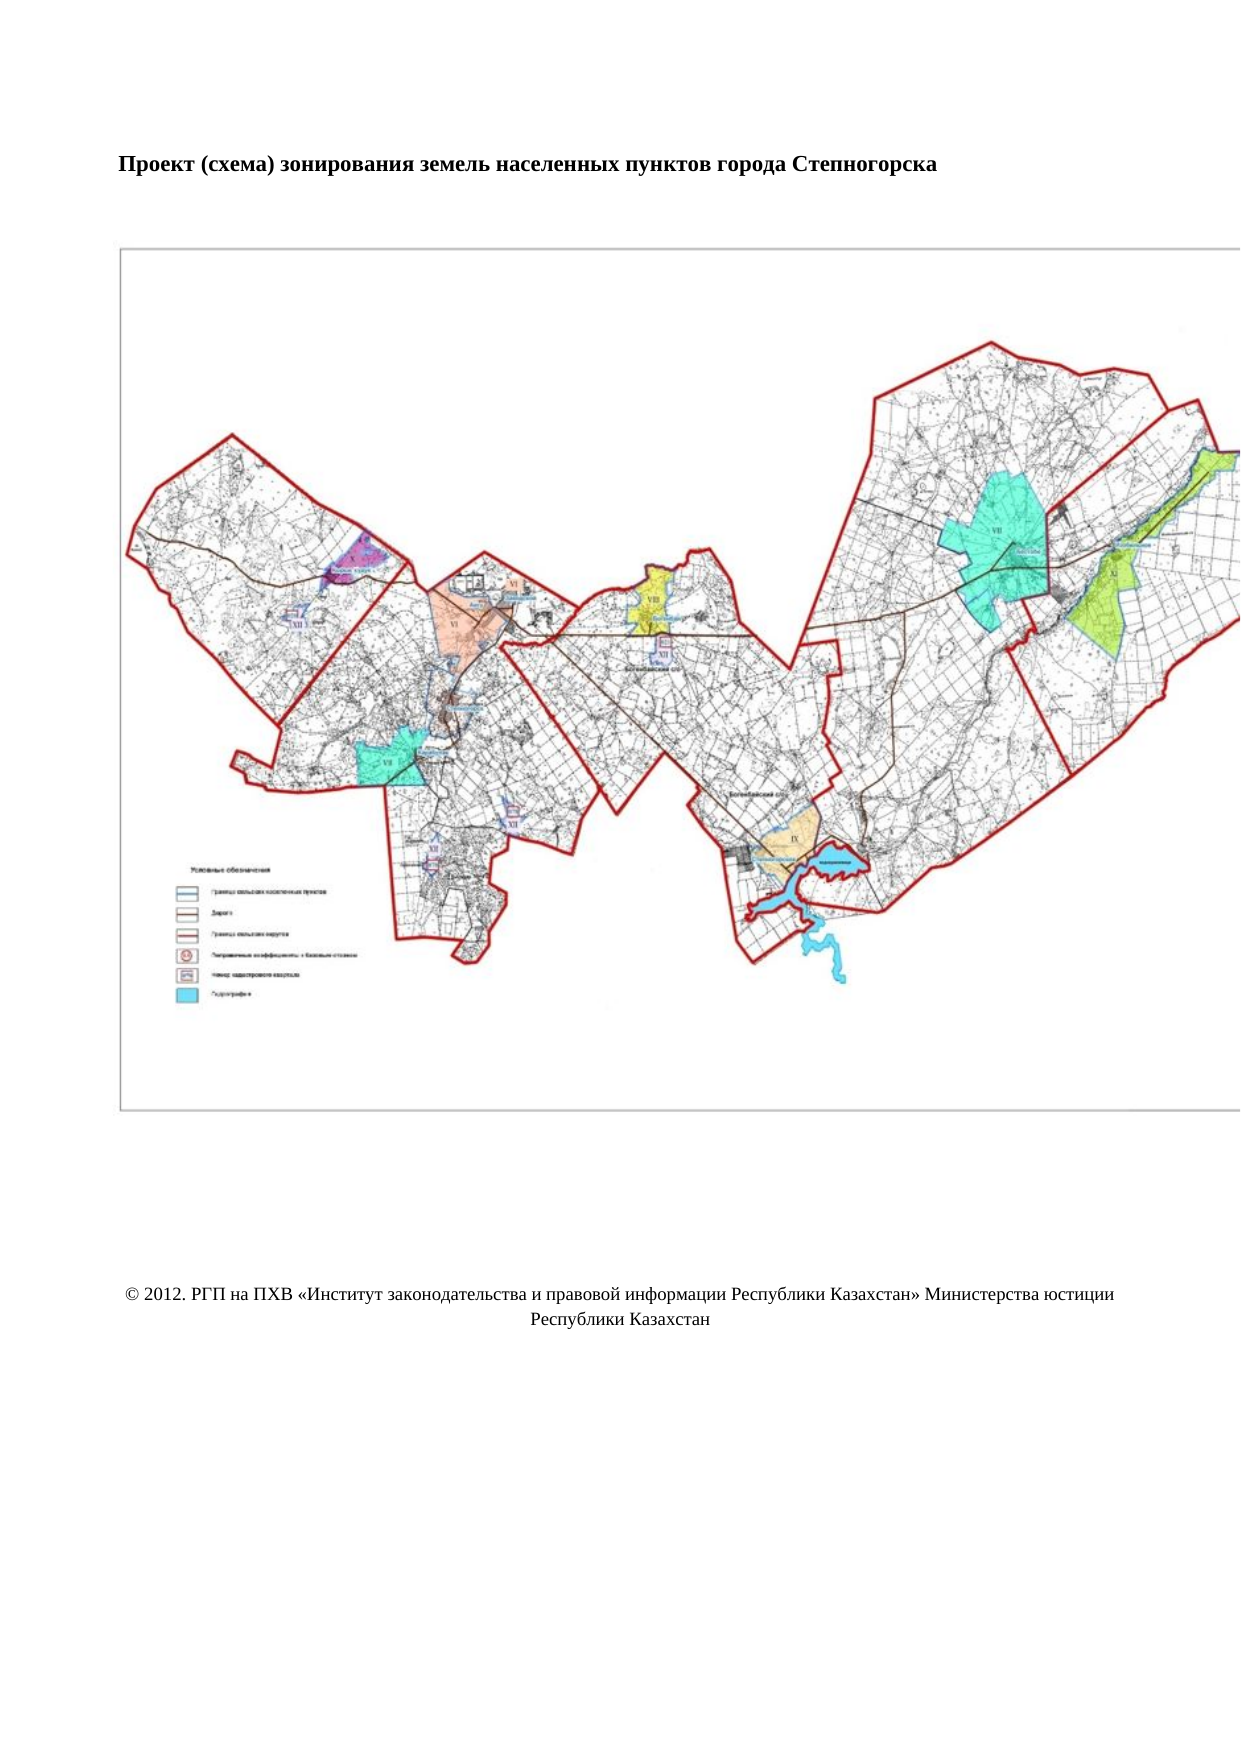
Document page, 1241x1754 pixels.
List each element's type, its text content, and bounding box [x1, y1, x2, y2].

text © 2012. РГП на ПХВ «Институт законодательства и правовой информации Республики Казахстан» Министерства юстиции Республики Казахстан [112, 1283, 1128, 1329]
text Проект (схема) зонирования земель населенных пунктов города Степногорска [112, 150, 1128, 176]
picture [112, 240, 1241, 1129]
